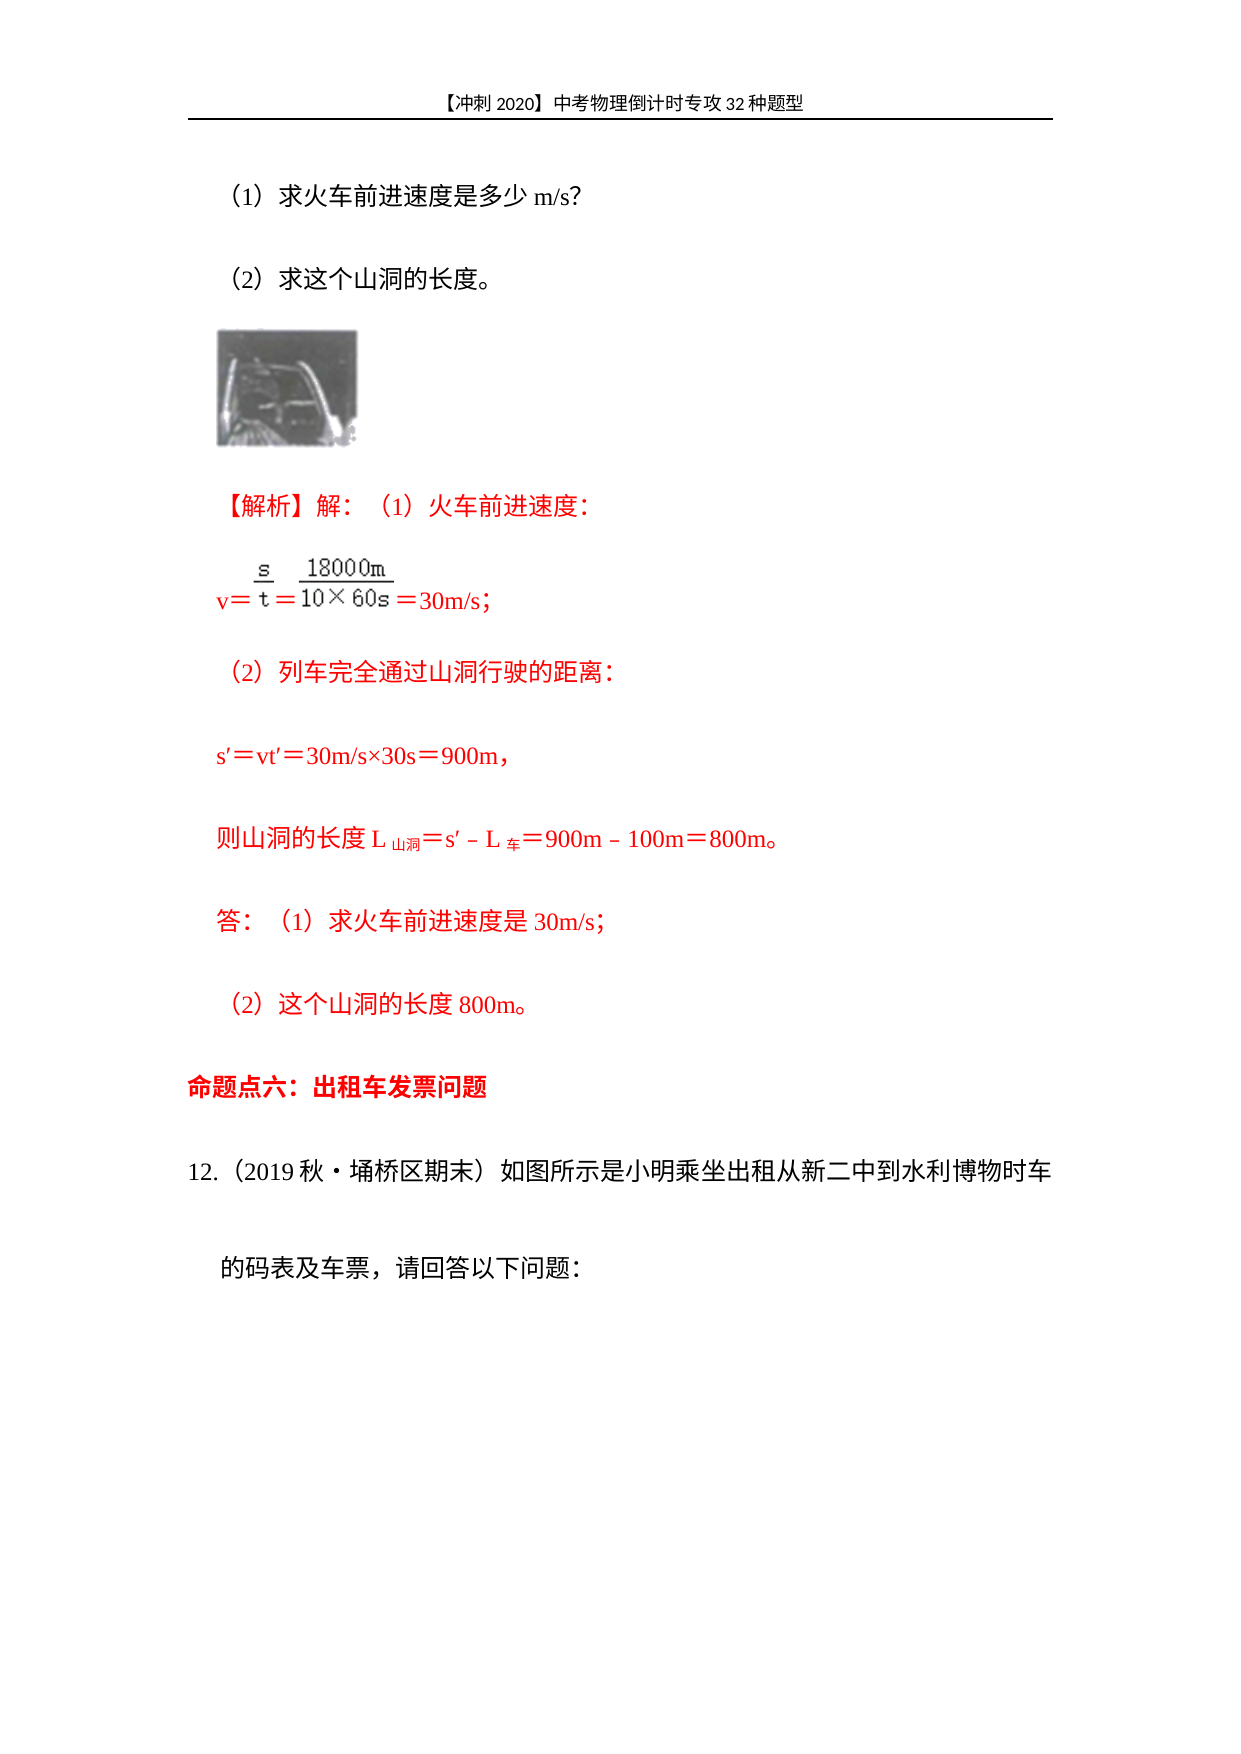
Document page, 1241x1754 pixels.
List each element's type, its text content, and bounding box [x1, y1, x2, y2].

text （2）求这个山洞的长度。 [216, 245, 1053, 310]
picture [298, 554, 394, 610]
text 【解析】解：（1）火车前进速度： [216, 472, 1053, 537]
text 答：（1）求火车前进速度是30m/s； [216, 887, 1053, 952]
text 则山洞的长度L山洞＝s′﹣L车＝900m﹣100m＝800m。 [216, 804, 1053, 869]
text s′＝vt′＝30m/s×30s＝900m， [216, 721, 1053, 786]
text 12.（2019秋•埇桥区期末）如图所示是小明乘坐出租从新二中到水利博物时车的码表及车票，请回答以下问题： [187, 1137, 1053, 1299]
text 命题点六：出租车发票问题 [187, 1053, 1053, 1118]
picture [253, 554, 274, 610]
text （2）这个山洞的长度800m。 [216, 970, 1053, 1035]
text v＝＝＝30m/s； [216, 555, 1053, 620]
text （1）求火车前进速度是多少m/s？ [216, 162, 1053, 227]
text （2）列车完全通过山洞行驶的距离： [216, 638, 1053, 703]
picture [216, 328, 365, 454]
